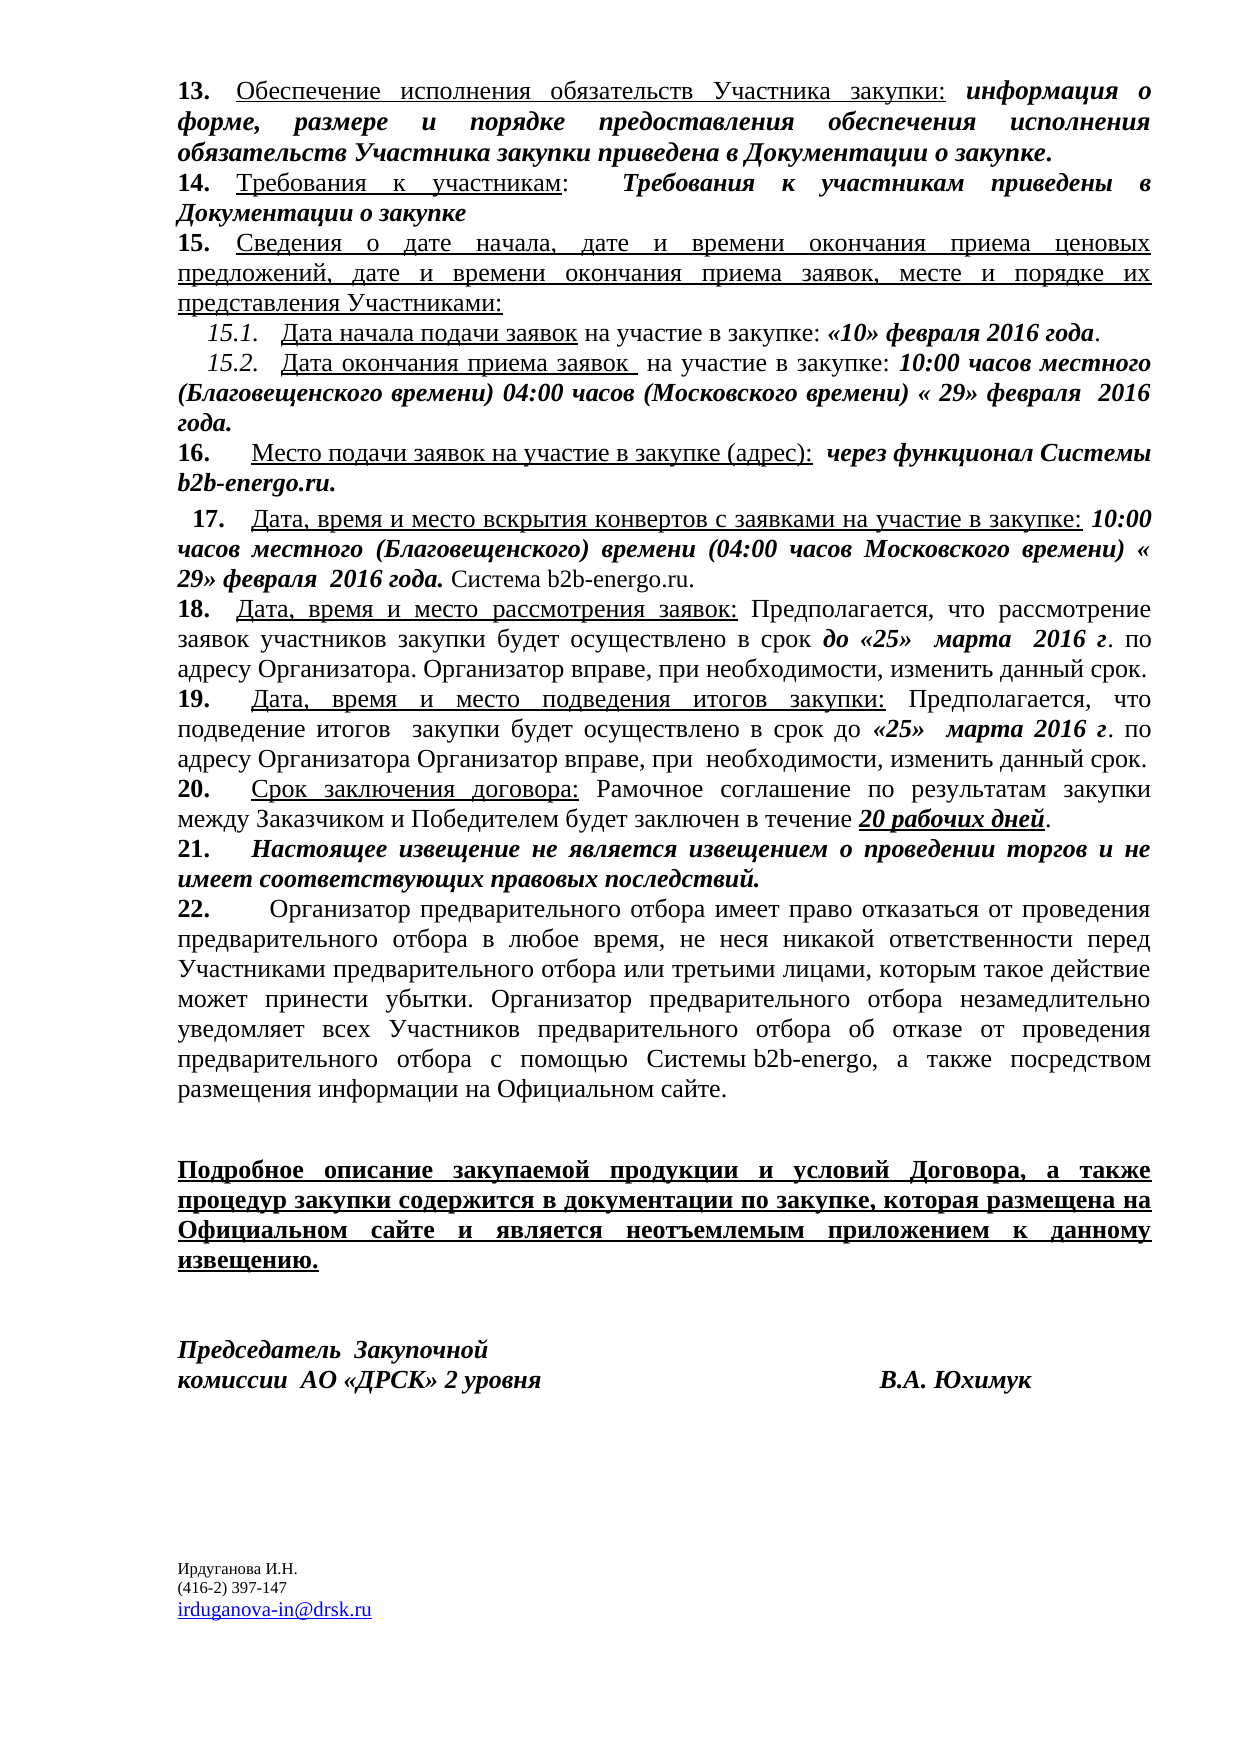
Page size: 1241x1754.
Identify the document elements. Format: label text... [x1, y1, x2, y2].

list Срок заключения договора: Рамочное соглашение по результатам закупки между Заказчиком и Победителем будет заключен в течение 20 рабочих дней. [177, 773, 1152, 833]
text Подробное описание закупаемой продукции и условий Договора, а также процедур закупки содержится в документации по закупке, которая размещена на Официальном сайте и является неотъемлемым приложением к данному извещению. [177, 1241, 1152, 1274]
text Подробное описание закупаемой продукции и условий Договора, а также процедур закупки содержится в документации по закупке, которая размещена на Официальном сайте и является неотъемлемым приложением к данному извещению. [177, 1154, 1152, 1180]
text Председатель Закупочной [177, 1334, 1152, 1364]
list Обеспечение исполнения обязательств Участника закупки: информация о форме, размере и порядке предоставления обеспечения исполнения обязательств Участника закупки приведена в Документации о закупке. [177, 74, 1152, 167]
list Место подачи заявок на участие в закупке (адрес): через функционал Системы b2b-energo.ru. [177, 437, 1152, 497]
list Сведения о дате начала, дате и времени окончания приема ценовых предложений, дате и времени окончания приема заявок, месте и порядке их представления Участниками: [177, 227, 1152, 283]
list Дата, время и место вскрытия конвертов с заявками на участие в закупке: 10:00 часов местного (Благовещенского) времени (04:00 часов Московского времени) « 29» февраля 2016 года. Система b2b-energo.ru. [177, 503, 1152, 593]
list Настоящее извещение не является извещением о проведении торгов и не имеет соответствующих правовых последствий. [177, 833, 1152, 893]
text irduganova-in@drsk.ru [177, 1597, 1152, 1621]
list Требования к участникам: Требования к участникам приведены в Документации о закупке [177, 167, 1152, 227]
list Организатор предварительного отбора имеет право отказаться от проведения предварительного отбора в любое время, не неся никакой ответственности перед Участниками предварительного отбора или третьими лицами, которым такое действие может принести убытки. Организатор предварительного отбора незамедлительно уведомляет всех Участников предварительного отбора об отказе от проведения предварительного отбора с помощью Системы b2b-energo, а также посредством размещения информации на Официальном сайте. [177, 893, 1152, 1103]
list Дата начала подачи заявок на участие в закупке: «10» февраля 2016 года. [207, 317, 1152, 347]
list Дата окончания приема заявок на участие в закупке: 10:00 часов местного (Благовещенского времени) 04:00 часов (Московского времени) « 29» февраля 2016 года. [177, 347, 1152, 437]
text Подробное описание закупаемой продукции и условий Договора, а также процедур закупки содержится в документации по закупке, которая размещена на Официальном сайте и является неотъемлемым приложением к данному извещению. [177, 1211, 1152, 1240]
text Подробное описание закупаемой продукции и условий Договора, а также процедур закупки содержится в документации по закупке, которая размещена на Официальном сайте и является неотъемлемым приложением к данному извещению. [177, 1181, 1152, 1210]
text Ирдуганова И.Н. [177, 1558, 1152, 1578]
text комиссии АО «ДРСК» 2 уровня В.А. Юхимук [177, 1364, 1152, 1394]
list Дата, время и место рассмотрения заявок: Предполагается, что рассмотрение заявок участников закупки будет осуществлено в срок до «25» марта 2016 г. по адресу Организатора. Организатор вправе, при необходимости, изменить данный срок. [177, 593, 1152, 683]
list Дата, время и место подведения итогов закупки: Предполагается, что подведение итогов закупки будет осуществлено в срок до «25» марта 2016 г. по адресу Организатора Организатор вправе, при необходимости, изменить данный срок. [177, 683, 1152, 773]
text (416-2) 397-147 [177, 1578, 1152, 1597]
list Сведения о дате начала, дате и времени окончания приема ценовых предложений, дате и времени окончания приема заявок, месте и порядке их представления Участниками: [177, 284, 1152, 317]
